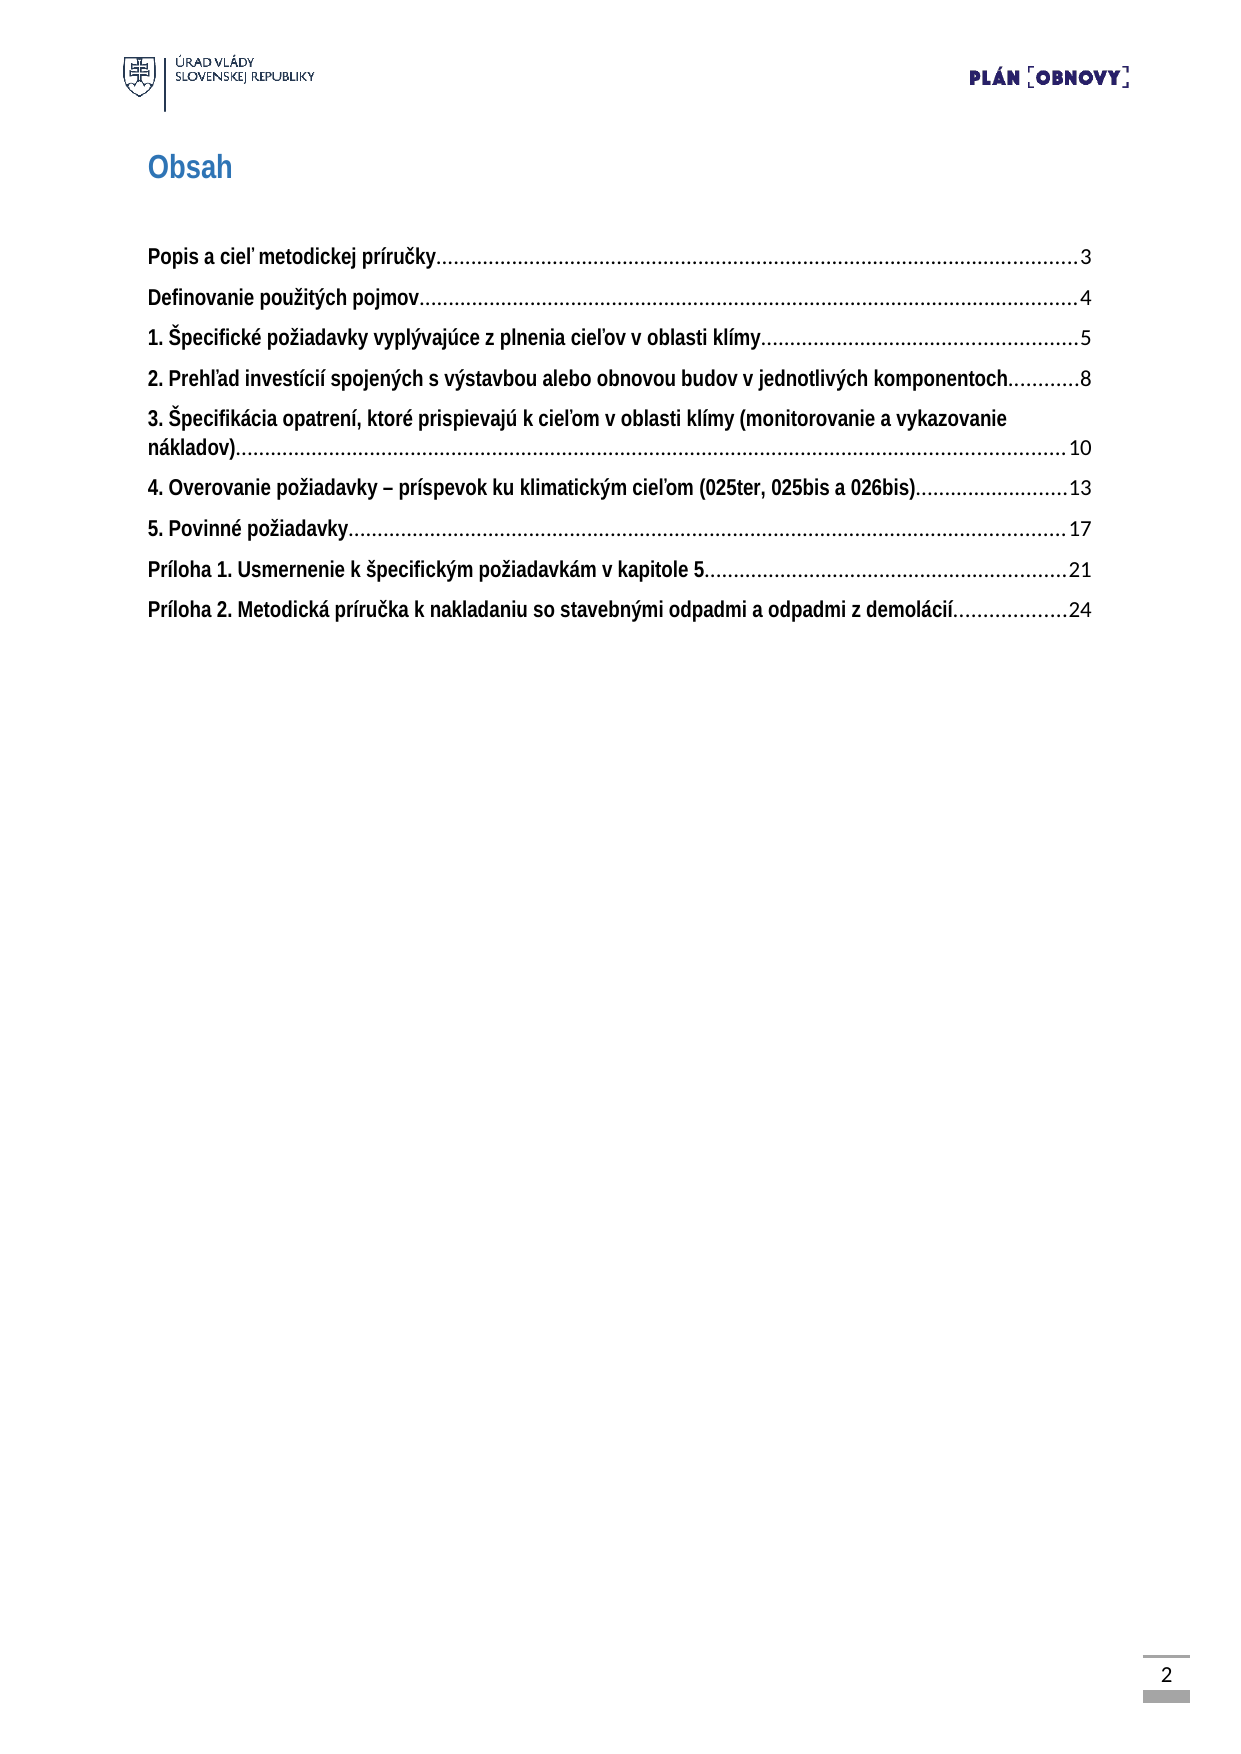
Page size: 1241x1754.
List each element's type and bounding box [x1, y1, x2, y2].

picture [102, 37, 340, 126]
picture [958, 41, 1139, 112]
